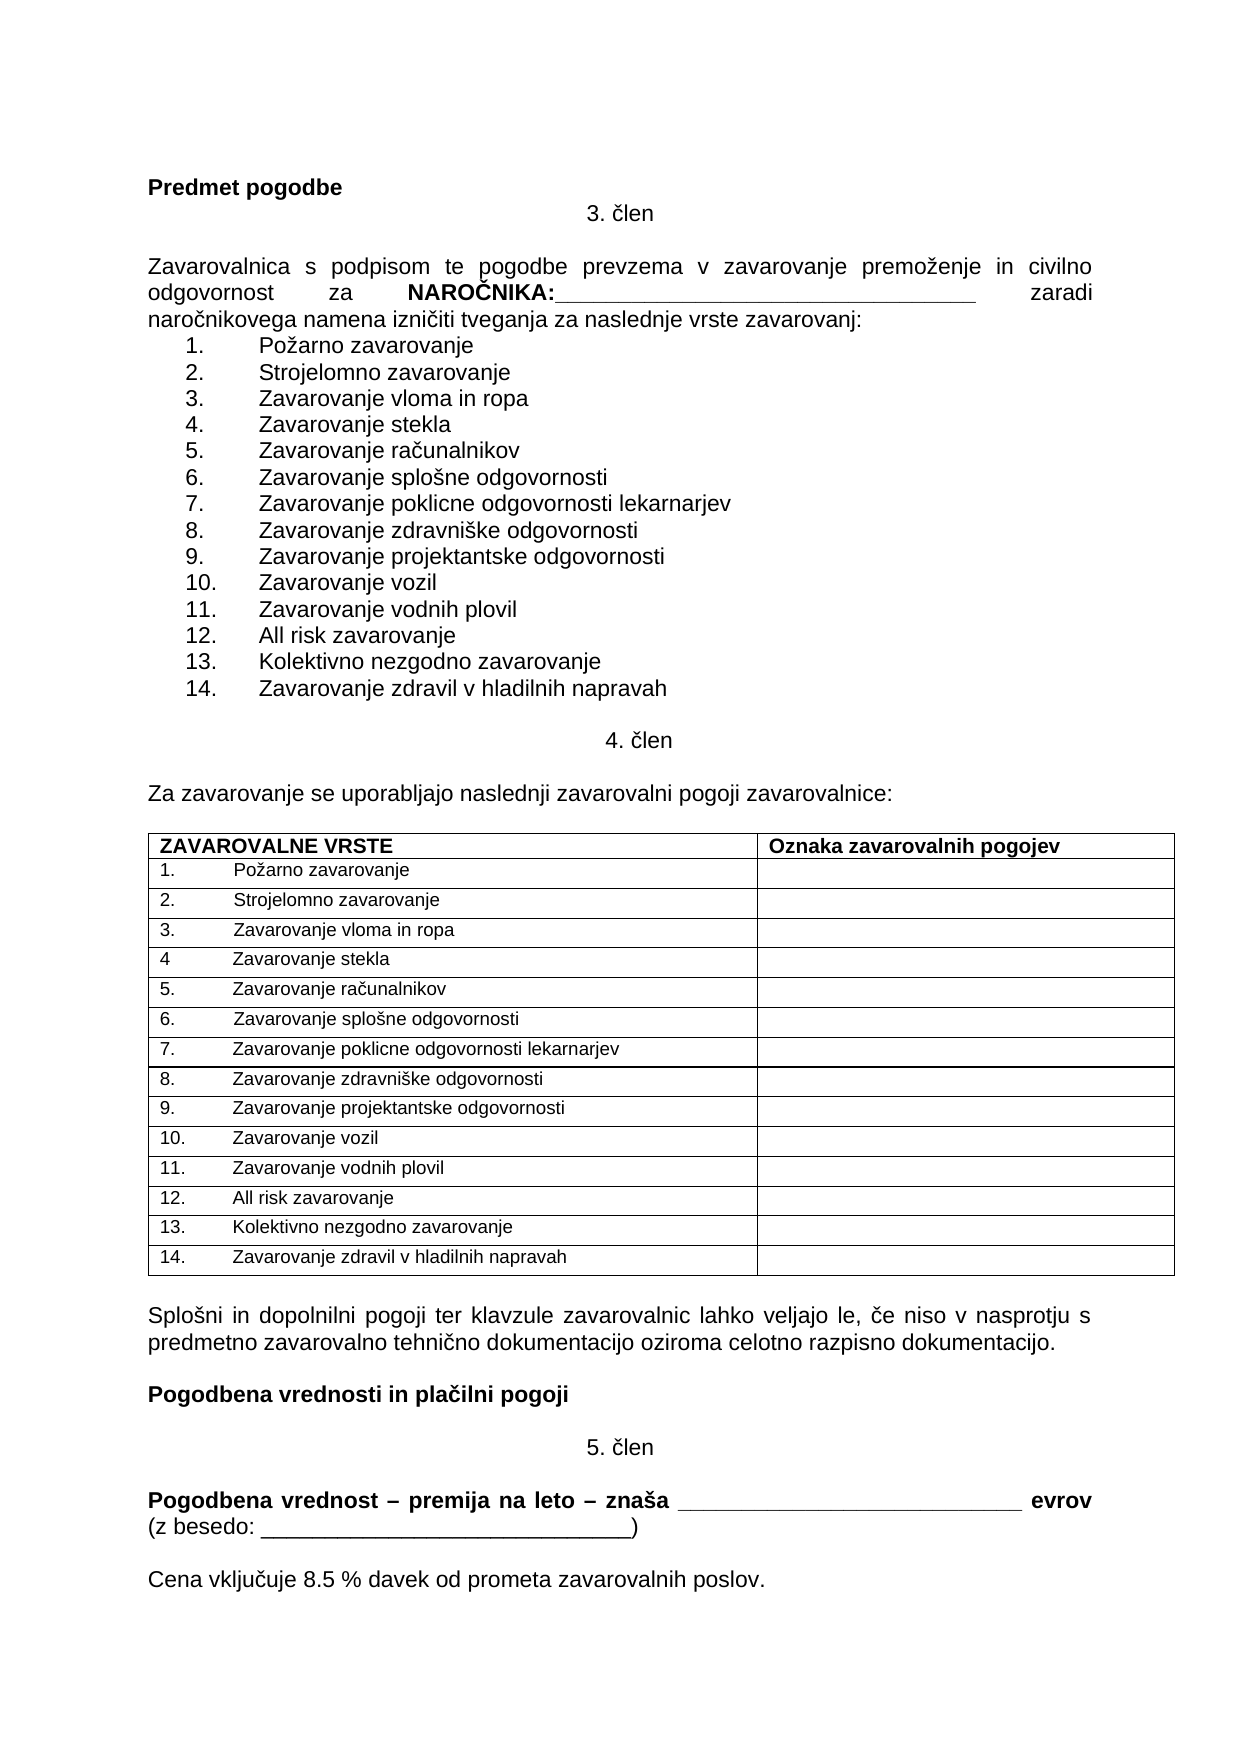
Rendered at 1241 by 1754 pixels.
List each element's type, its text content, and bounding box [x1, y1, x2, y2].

table_cell [758, 1127, 1174, 1156]
list All risk zavarovanje [185, 622, 1093, 648]
table_cell 3. Zavarovanje vloma in ropa [149, 919, 757, 947]
text Predmet pogodbe [148, 174, 1093, 200]
table_cell [758, 1246, 1174, 1275]
table_cell 1. Požarno zavarovanje [149, 859, 757, 888]
table_cell 9. Zavarovanje projektantske odgovornosti [149, 1097, 757, 1126]
table_cell 10. Zavarovanje vozil [149, 1127, 757, 1156]
table_cell 7. Zavarovanje poklicne odgovornosti lekarnarjev [149, 1038, 757, 1066]
list Zavarovanje vodnih plovil [185, 596, 1093, 622]
list Kolektivno nezgodno zavarovanje [185, 648, 1093, 675]
table_cell [758, 859, 1174, 888]
table_cell [758, 1068, 1174, 1096]
table_cell [758, 1187, 1174, 1215]
table_cell 4 Zavarovanje stekla [149, 948, 757, 977]
text Pogodbena vrednosti in plačilni pogoji [148, 1381, 1093, 1408]
table_cell [758, 1216, 1174, 1245]
table_header Oznaka zavarovalnih pogojev [758, 834, 1174, 858]
table_cell [758, 978, 1174, 1007]
table_cell 8. Zavarovanje zdravniške odgovornosti [149, 1068, 757, 1096]
table_cell 5. Zavarovanje računalnikov [149, 978, 757, 1007]
table_cell [758, 1097, 1174, 1126]
table_cell [758, 1038, 1174, 1066]
list Zavarovanje zdravil v hladilnih napravah [185, 675, 1093, 701]
list Požarno zavarovanje [185, 332, 1093, 358]
table_cell 6. Zavarovanje splošne odgovornosti [149, 1008, 757, 1037]
list Zavarovanje projektantske odgovornosti [185, 543, 1093, 569]
table_cell [758, 1008, 1174, 1037]
list Zavarovanje stekla [185, 411, 1093, 437]
table_cell 2. Strojelomno zavarovanje [149, 889, 757, 917]
list Zavarovanje računalnikov [185, 437, 1093, 464]
list Zavarovanje zdravniške odgovornosti [185, 517, 1093, 543]
text Za zavarovanje se uporabljajo naslednji zavarovalni pogoji zavarovalnice: [148, 780, 1093, 806]
list Zavarovanje vloma in ropa [185, 385, 1093, 411]
text Splošni in dopolnilni pogoji ter klavzule zavarovalnic lahko veljajo le, če niso v nasprotju s predmetno zavarovalno tehnično dokumentacijo oziroma celotno razpisno dokumentacijo. [148, 1302, 1093, 1355]
text Cena vključuje 8.5 % davek od prometa zavarovalnih poslov. [148, 1566, 1093, 1592]
list Zavarovanje poklicne odgovornosti lekarnarjev [185, 490, 1093, 517]
table_cell 11. Zavarovanje vodnih plovil [149, 1157, 757, 1186]
table_cell [758, 1157, 1174, 1186]
text 3. člen [148, 200, 1093, 227]
table_header ZAVAROVALNE VRSTE [149, 834, 757, 858]
table_cell 13. Kolektivno nezgodno zavarovanje [149, 1216, 757, 1245]
table_cell [758, 889, 1174, 917]
list Zavarovanje vozil [185, 569, 1093, 596]
list Strojelomno zavarovanje [185, 358, 1093, 385]
table_cell [758, 948, 1174, 977]
table_cell 12. All risk zavarovanje [149, 1187, 757, 1215]
table_cell 14. Zavarovanje zdravil v hladilnih napravah [149, 1246, 757, 1275]
table_cell [758, 919, 1174, 947]
text 4. člen [185, 727, 1093, 754]
text Pogodbena vrednost – premija na leto – znaša ___________________________ evrov (z besedo: _____________________________) [148, 1487, 1093, 1539]
text Zavarovalnica s podpisom te pogodbe prevzema v zavarovanje premoženje in civilno odgovornost za NAROČNIKA:_________________________________ zaradi naročnikovega namena izničiti tveganja za naslednje vrste zavarovanj: [148, 253, 1093, 332]
text 5. člen [148, 1434, 1093, 1460]
list Zavarovanje splošne odgovornosti [185, 464, 1093, 490]
